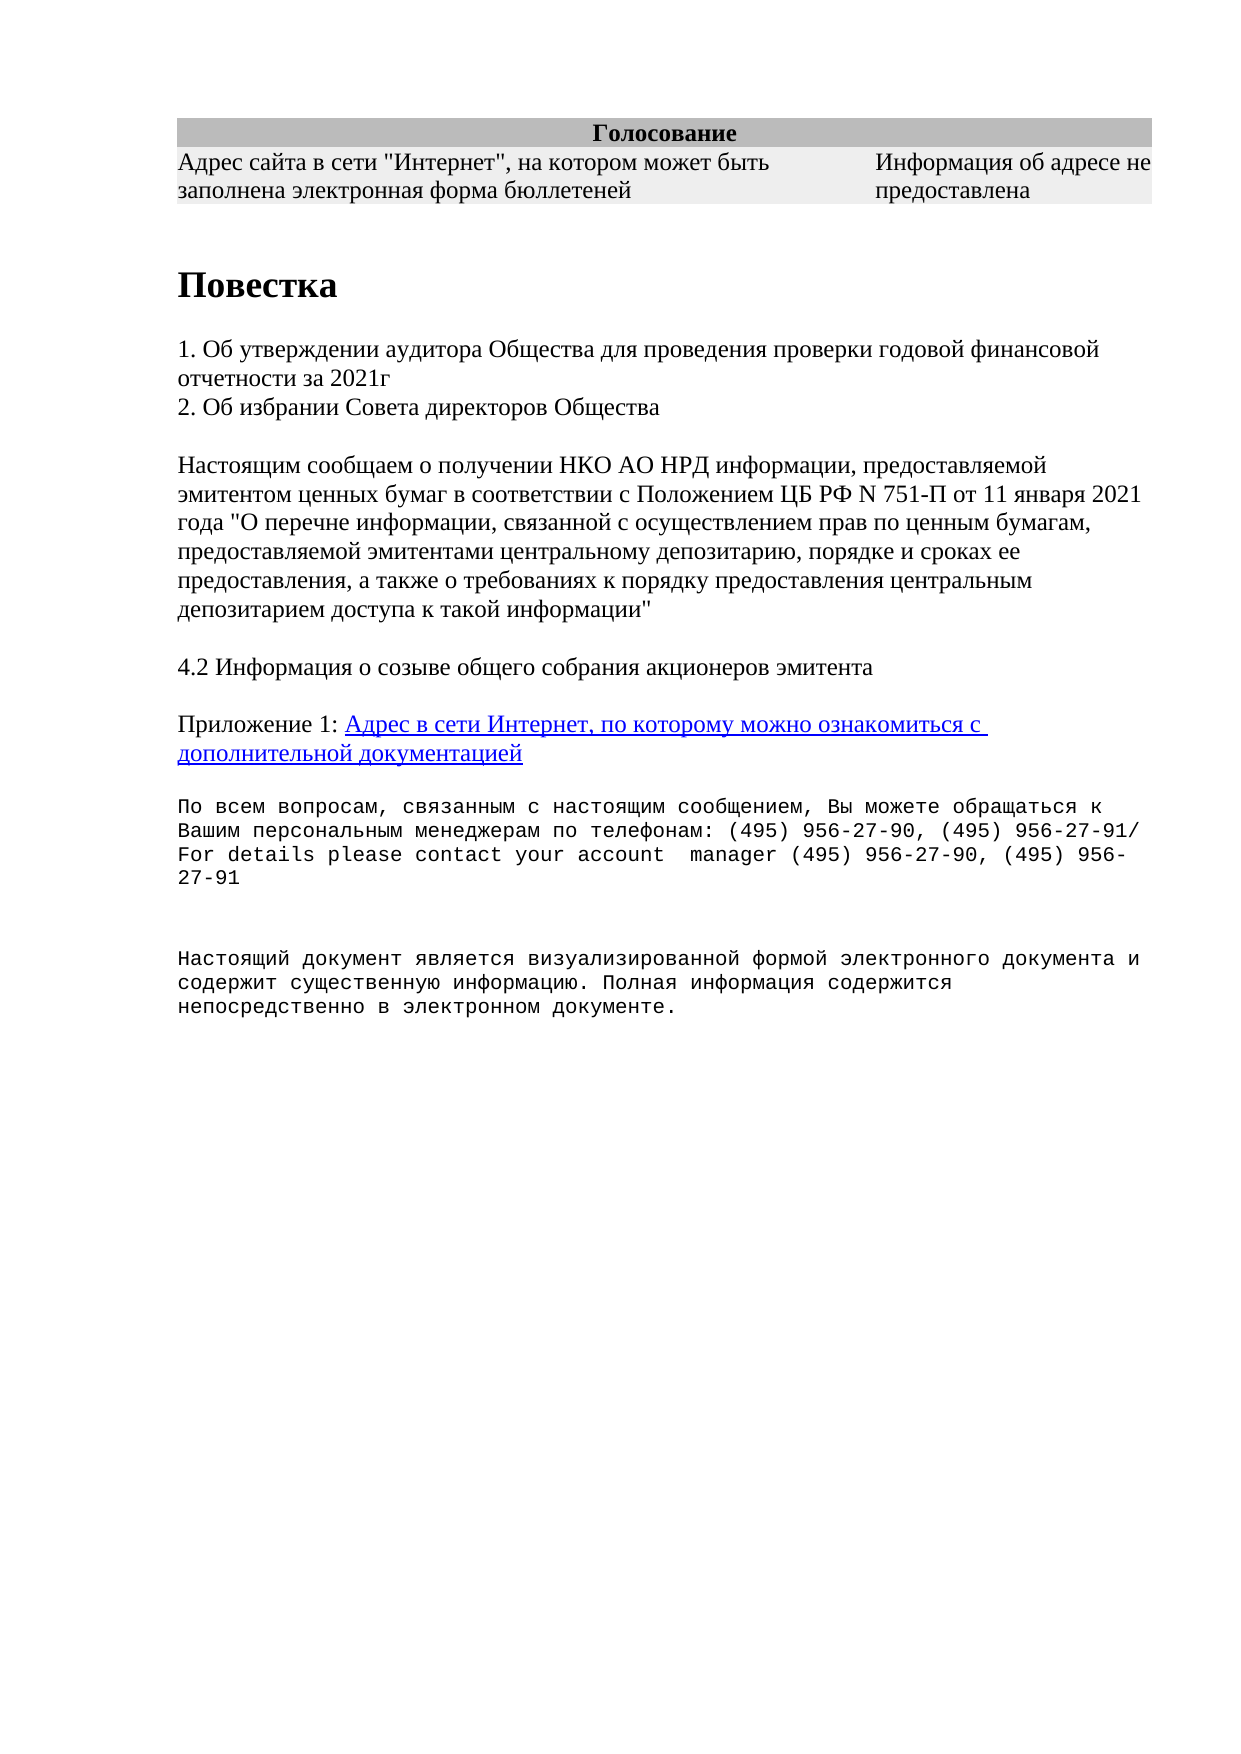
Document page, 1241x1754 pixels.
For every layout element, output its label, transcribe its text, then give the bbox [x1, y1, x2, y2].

subtitle Повестка [177, 262, 1152, 305]
table_cell Адрес сайта в сети "Интернет", на котором может быть заполнена электронная форма бюллетеней [177, 147, 875, 204]
text 4.2 Информация о созыве общего собрания акционеров эмитента [177, 652, 1152, 680]
table_header Голосование [177, 118, 1152, 147]
text Приложение 1: Адрес в сети Интернет, по которому можно ознакомиться с дополнительной документацией [177, 709, 1152, 767]
table_cell Информация об адресе не предоставлена [875, 147, 1152, 204]
text Настоящим сообщаем о получении НКО АО НРД информации, предоставляемой эмитентом ценных бумаг в соответствии с Положением ЦБ РФ N 751-П от 11 января 2021 года "О перечне информации, связанной с осуществлением прав по ценным бумагам, предоставляемой эмитентами центральному депозитарию, порядке и сроках ее предоставления, а также о требованиях к порядку предоставления центральным депозитарием доступа к такой информации" [177, 450, 1152, 622]
text По всем вопросам, связанным с настоящим сообщением, Вы можете обращаться к Вашим персональным менеджерам по телефонам: (495) 956-27-90, (495) 956-27-91/ For details please contact your account manager (495) 956-27-90, (495) 956-27-91 [177, 796, 1152, 891]
text Настоящий документ является визуализированной формой электронного документа и содержит существенную информацию. Полная информация содержится непосредственно в электронном документе. [177, 948, 1152, 1019]
text 1. Об утверждении аудитора Общества для проведения проверки годовой финансовой отчетности за 2021г 2. Об избрании Совета директоров Общества [177, 334, 1152, 421]
